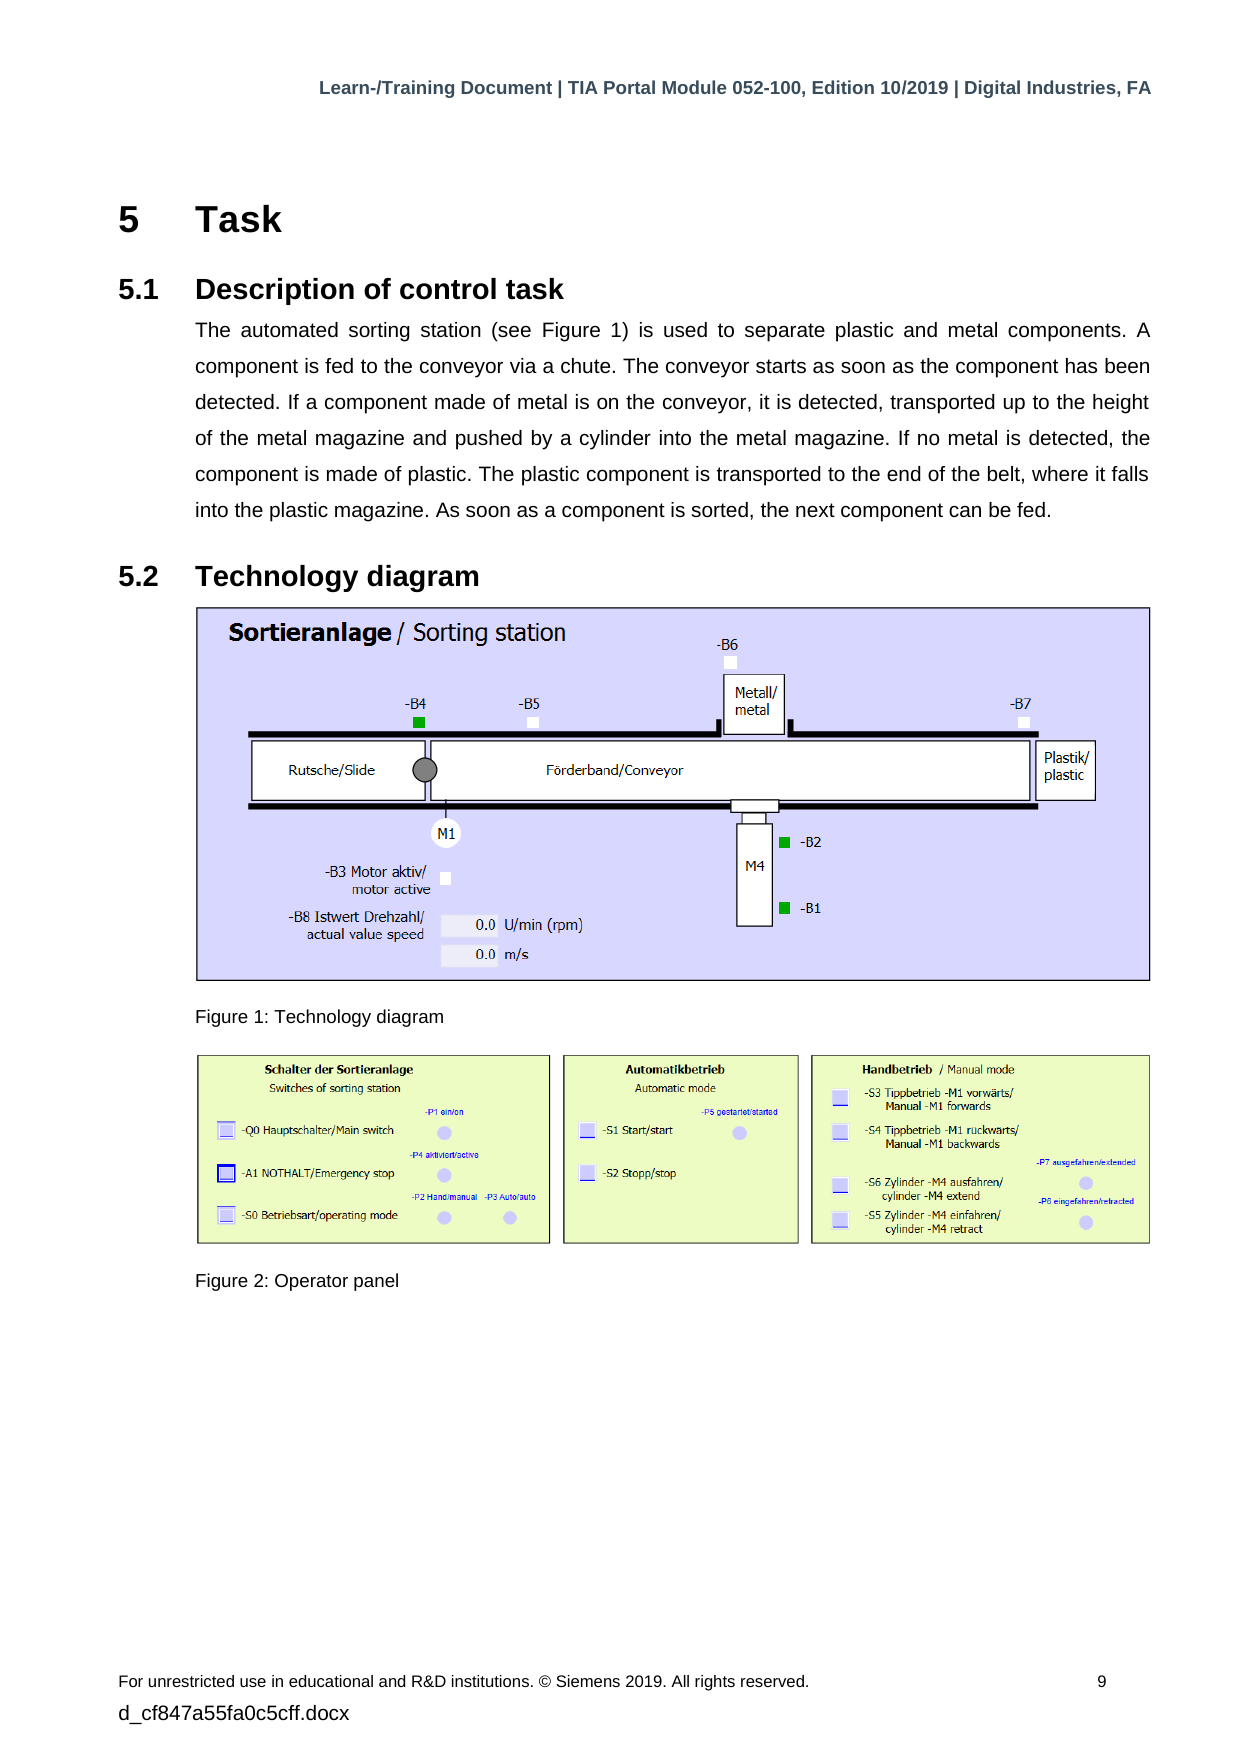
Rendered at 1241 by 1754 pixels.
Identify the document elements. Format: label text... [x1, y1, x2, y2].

text The automated sorting station (see Figure 1) is used to separate plastic and metal components. A component is fed to the conveyor via a chute. The conveyor starts as soon as the component has been detected. If a component made of metal is on the conveyor, it is detected, transported up to the height of the metal magazine and pushed by a cylinder into the metal magazine. If no metal is detected, the component is made of plastic. The plastic component is transported to the end of the belt, where it falls into the plastic magazine. As soon as a component is sorted, the next component can be fed. [195, 318, 1152, 522]
text Figure 2: Operator panel [195, 1270, 1152, 1292]
text Figure 1: Technology diagram [195, 1006, 1152, 1027]
subtitle Task [118, 198, 1152, 241]
picture [194, 605, 1152, 982]
picture [194, 1052, 1152, 1246]
subtitle Technology diagram [118, 559, 1152, 592]
subtitle Description of control task [118, 272, 1152, 306]
